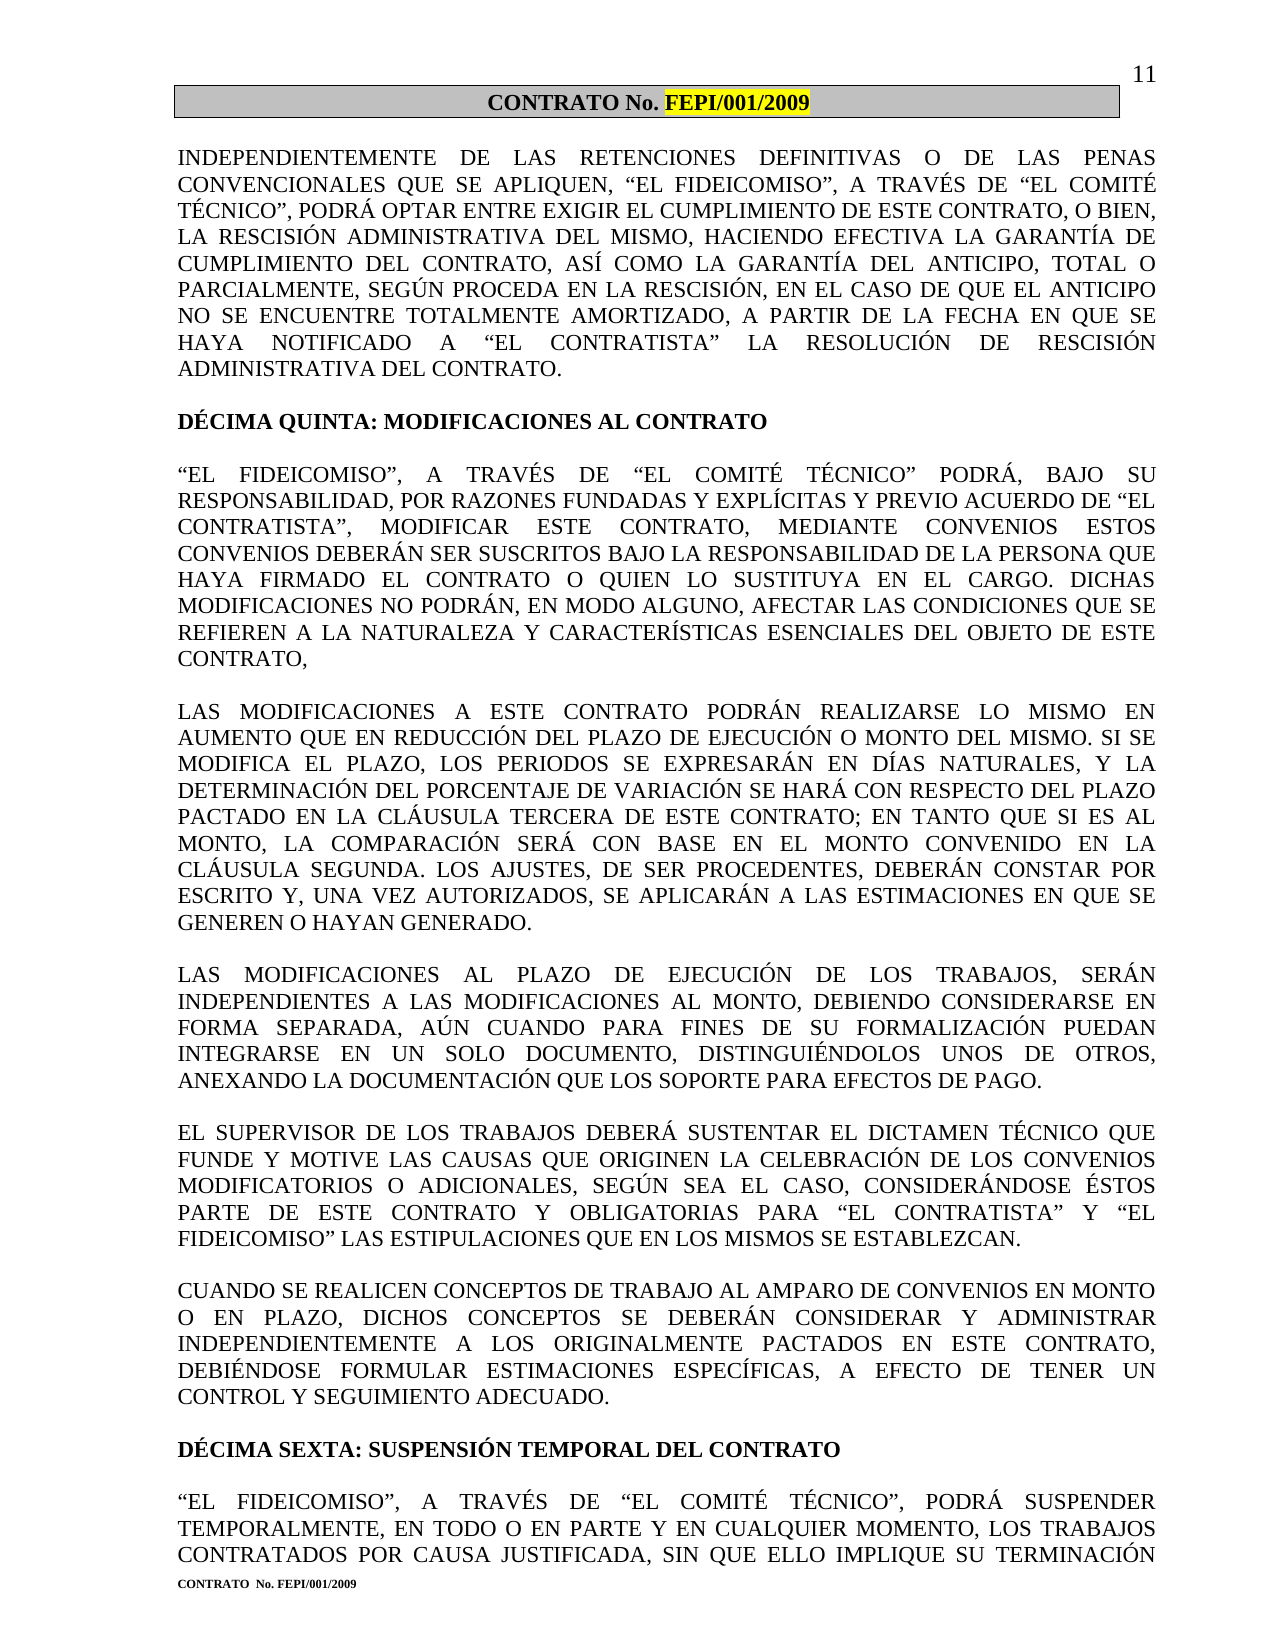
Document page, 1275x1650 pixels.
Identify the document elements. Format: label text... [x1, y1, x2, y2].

text LAS MODIFICACIONES AL PLAZO DE EJECUCIÓN DE LOS TRABAJOS, SERÁN INDEPENDIENTES A LAS MODIFICACIONES AL MONTO, DEBIENDO CONSIDERARSE EN FORMA SEPARADA, AÚN CUANDO PARA FINES DE SU FORMALIZACIÓN PUEDAN INTEGRARSE EN UN SOLO DOCUMENTO, DISTINGUIÉNDOLOS UNOS DE OTROS, ANEXANDO LA DOCUMENTACIÓN QUE LOS SOPORTE PARA EFECTOS DE PAGO. [177, 961, 1157, 1093]
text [177, 1488, 1157, 1567]
text CUANDO SE REALICEN CONCEPTOS DE TRABAJO AL AMPARO DE CONVENIOS EN MONTO O EN PLAZO, DICHOS CONCEPTOS SE DEBERÁN CONSIDERAR Y ADMINISTRAR INDEPENDIENTEMENTE A LOS ORIGINALMENTE PACTADOS EN ESTE CONTRATO, DEBIÉNDOSE FORMULAR ESTIMACIONES ESPECÍFICAS, A EFECTO DE TENER UN CONTROL Y SEGUIMIENTO ADECUADO. [177, 1278, 1157, 1409]
text DÉCIMA SEXTA: SUSPENSIÓN TEMPORAL DEL CONTRATO [177, 1436, 1157, 1462]
text LAS MODIFICACIONES A ESTE CONTRATO PODRÁN REALIZARSE LO MISMO EN AUMENTO QUE EN REDUCCIÓN DEL PLAZO DE EJECUCIÓN O MONTO DEL MISMO. SI SE MODIFICA EL PLAZO, LOS PERIODOS SE EXPRESARÁN EN DÍAS NATURALES, Y LA DETERMINACIÓN DEL PORCENTAJE DE VARIACIÓN SE HARÁ CON RESPECTO DEL PLAZO PACTADO EN LA CLÁUSULA TERCERA DE ESTE CONTRATO; EN TANTO QUE SI ES AL MONTO, LA COMPARACIÓN SERÁ CON BASE EN EL MONTO CONVENIDO EN LA CLÁUSULA SEGUNDA. LOS AJUSTES, DE SER PROCEDENTES, DEBERÁN CONSTAR POR ESCRITO Y, UNA VEZ AUTORIZADOS, SE APLICARÁN A LAS ESTIMACIONES EN QUE SE GENEREN O HAYAN GENERADO. [177, 698, 1157, 935]
text “EL FIDEICOMISO”, A TRAVÉS DE “EL COMITÉ TÉCNICO” PODRÁ, BAJO SU RESPONSABILIDAD, POR RAZONES FUNDADAS Y EXPLÍCITAS Y PREVIO ACUERDO DE “EL CONTRATISTA”, MODIFICAR ESTE CONTRATO, MEDIANTE CONVENIOS ESTOS CONVENIOS DEBERÁN SER SUSCRITOS BAJO LA RESPONSABILIDAD DE LA PERSONA QUE HAYA FIRMADO EL CONTRATO O QUIEN LO SUSTITUYA EN EL CARGO. DICHAS MODIFICACIONES NO PODRÁN, EN MODO ALGUNO, AFECTAR LAS CONDICIONES QUE SE REFIEREN A LA NATURALEZA Y CARACTERÍSTICAS ESENCIALES DEL OBJETO DE ESTE CONTRATO, [177, 461, 1157, 671]
text EL SUPERVISOR DE LOS TRABAJOS DEBERÁ SUSTENTAR EL DICTAMEN TÉCNICO QUE FUNDE Y MOTIVE LAS CAUSAS QUE ORIGINEN LA CELEBRACIÓN DE LOS CONVENIOS MODIFICATORIOS O ADICIONALES, SEGÚN SEA EL CASO, CONSIDERÁNDOSE ÉSTOS PARTE DE ESTE CONTRATO Y OBLIGATORIAS PARA “EL CONTRATISTA” Y “EL FIDEICOMISO” LAS ESTIPULACIONES QUE EN LOS MISMOS SE ESTABLEZCAN. [177, 1119, 1157, 1251]
text DÉCIMA QUINTA: MODIFICACIONES AL CONTRATO [177, 408, 1157, 434]
text INDEPENDIENTEMENTE DE LAS RETENCIONES DEFINITIVAS O DE LAS PENAS CONVENCIONALES QUE SE APLIQUEN, “EL FIDEICOMISO”, A TRAVÉS DE “EL COMITÉ TÉCNICO”, PODRÁ OPTAR ENTRE EXIGIR EL CUMPLIMIENTO DE ESTE CONTRATO, O BIEN, LA RESCISIÓN ADMINISTRATIVA DEL MISMO, HACIENDO EFECTIVA LA GARANTÍA DE CUMPLIMIENTO DEL CONTRATO, ASÍ COMO LA GARANTÍA DEL ANTICIPO, TOTAL O PARCIALMENTE, SEGÚN PROCEDA EN LA RESCISIÓN, EN EL CASO DE QUE EL ANTICIPO NO SE ENCUENTRE TOTALMENTE AMORTIZADO, A PARTIR DE LA FECHA EN QUE SE HAYA NOTIFICADO A “EL CONTRATISTA” LA RESOLUCIÓN DE RESCISIÓN ADMINISTRATIVA DEL CONTRATO. [177, 144, 1157, 382]
